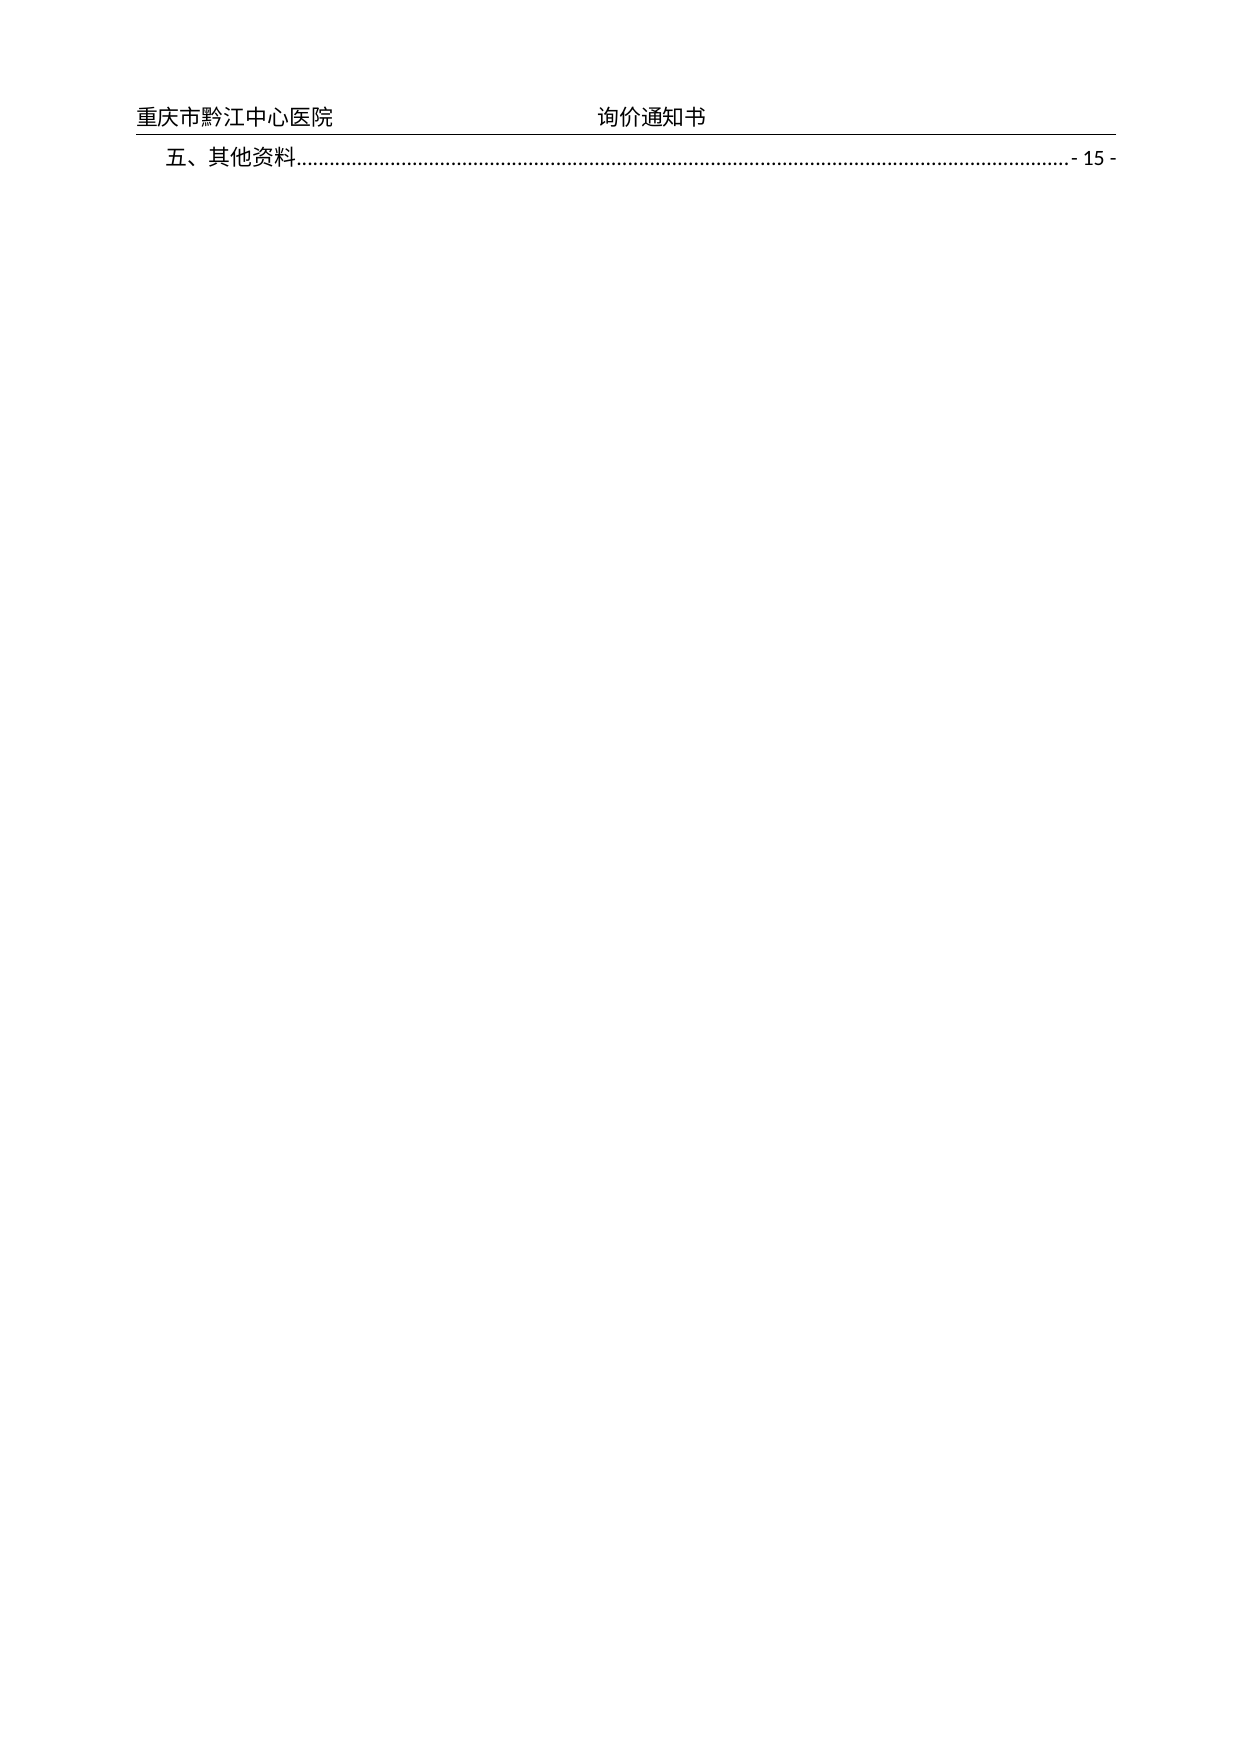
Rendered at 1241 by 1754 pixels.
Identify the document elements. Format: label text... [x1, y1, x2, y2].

text 五、其他资料 - 15 - [165, 135, 1116, 173]
